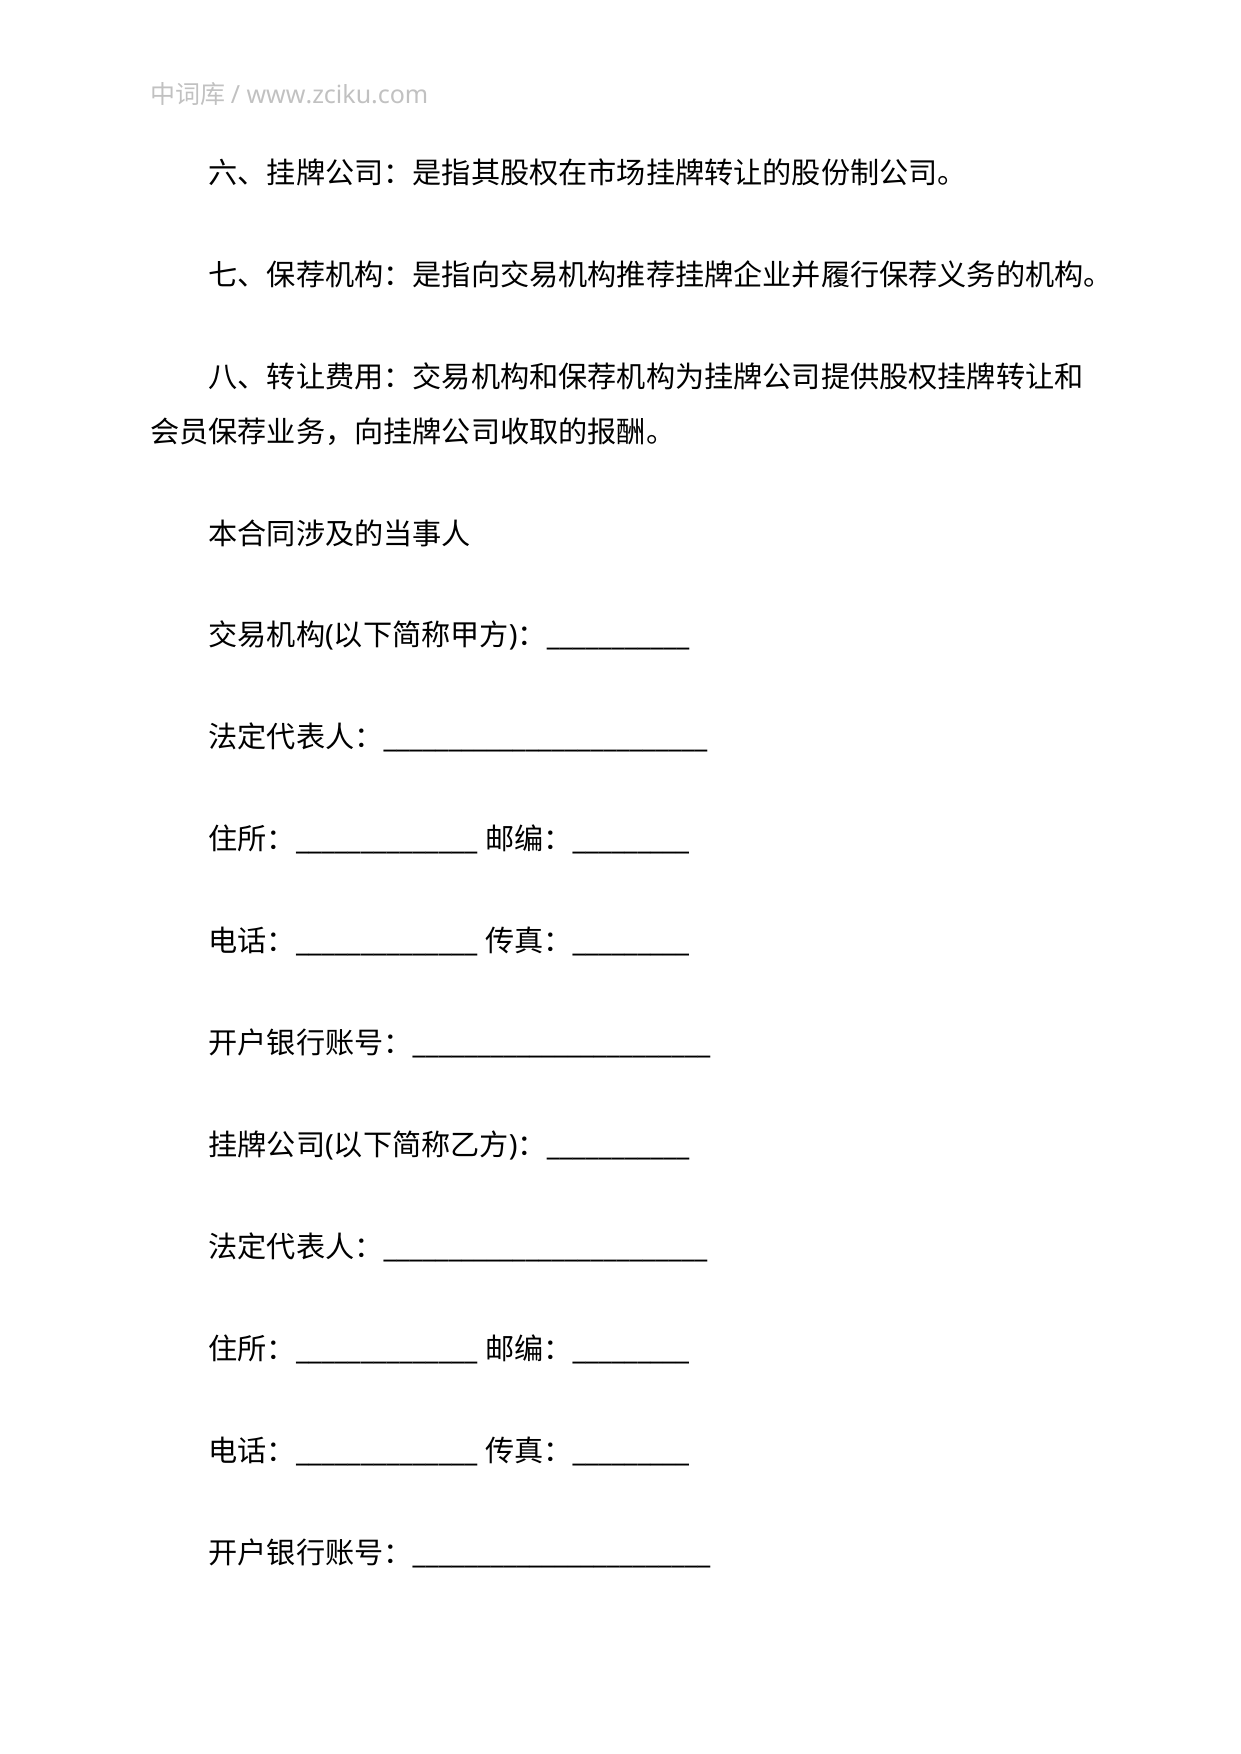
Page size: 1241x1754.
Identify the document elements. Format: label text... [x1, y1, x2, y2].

text 法定代表人：_________________________ [150, 714, 1090, 756]
text 七、保荐机构：是指向交易机构推荐挂牌企业并履行保荐义务的机构。 [150, 252, 1090, 294]
text 交易机构(以下简称甲方)：___________ [150, 612, 1090, 654]
text 住所：______________ 邮编：_________ [150, 816, 1090, 858]
text 电话：______________ 传真：_________ [150, 918, 1090, 960]
text 开户银行账号：_______________________ [150, 1530, 1090, 1572]
text 法定代表人：_________________________ [150, 1224, 1090, 1266]
text 开户银行账号：_______________________ [150, 1020, 1090, 1062]
text 挂牌公司(以下简称乙方)：___________ [150, 1122, 1090, 1164]
text 电话：______________ 传真：_________ [150, 1428, 1090, 1470]
text 住所：______________ 邮编：_________ [150, 1326, 1090, 1368]
text 八、转让费用：交易机构和保荐机构为挂牌公司提供股权挂牌转让和会员保荐业务，向挂牌公司收取的报酬。 [150, 353, 1090, 451]
text 本合同涉及的当事人 [150, 510, 1090, 552]
text 六、挂牌公司：是指其股权在市场挂牌转让的股份制公司。 [150, 150, 1090, 192]
